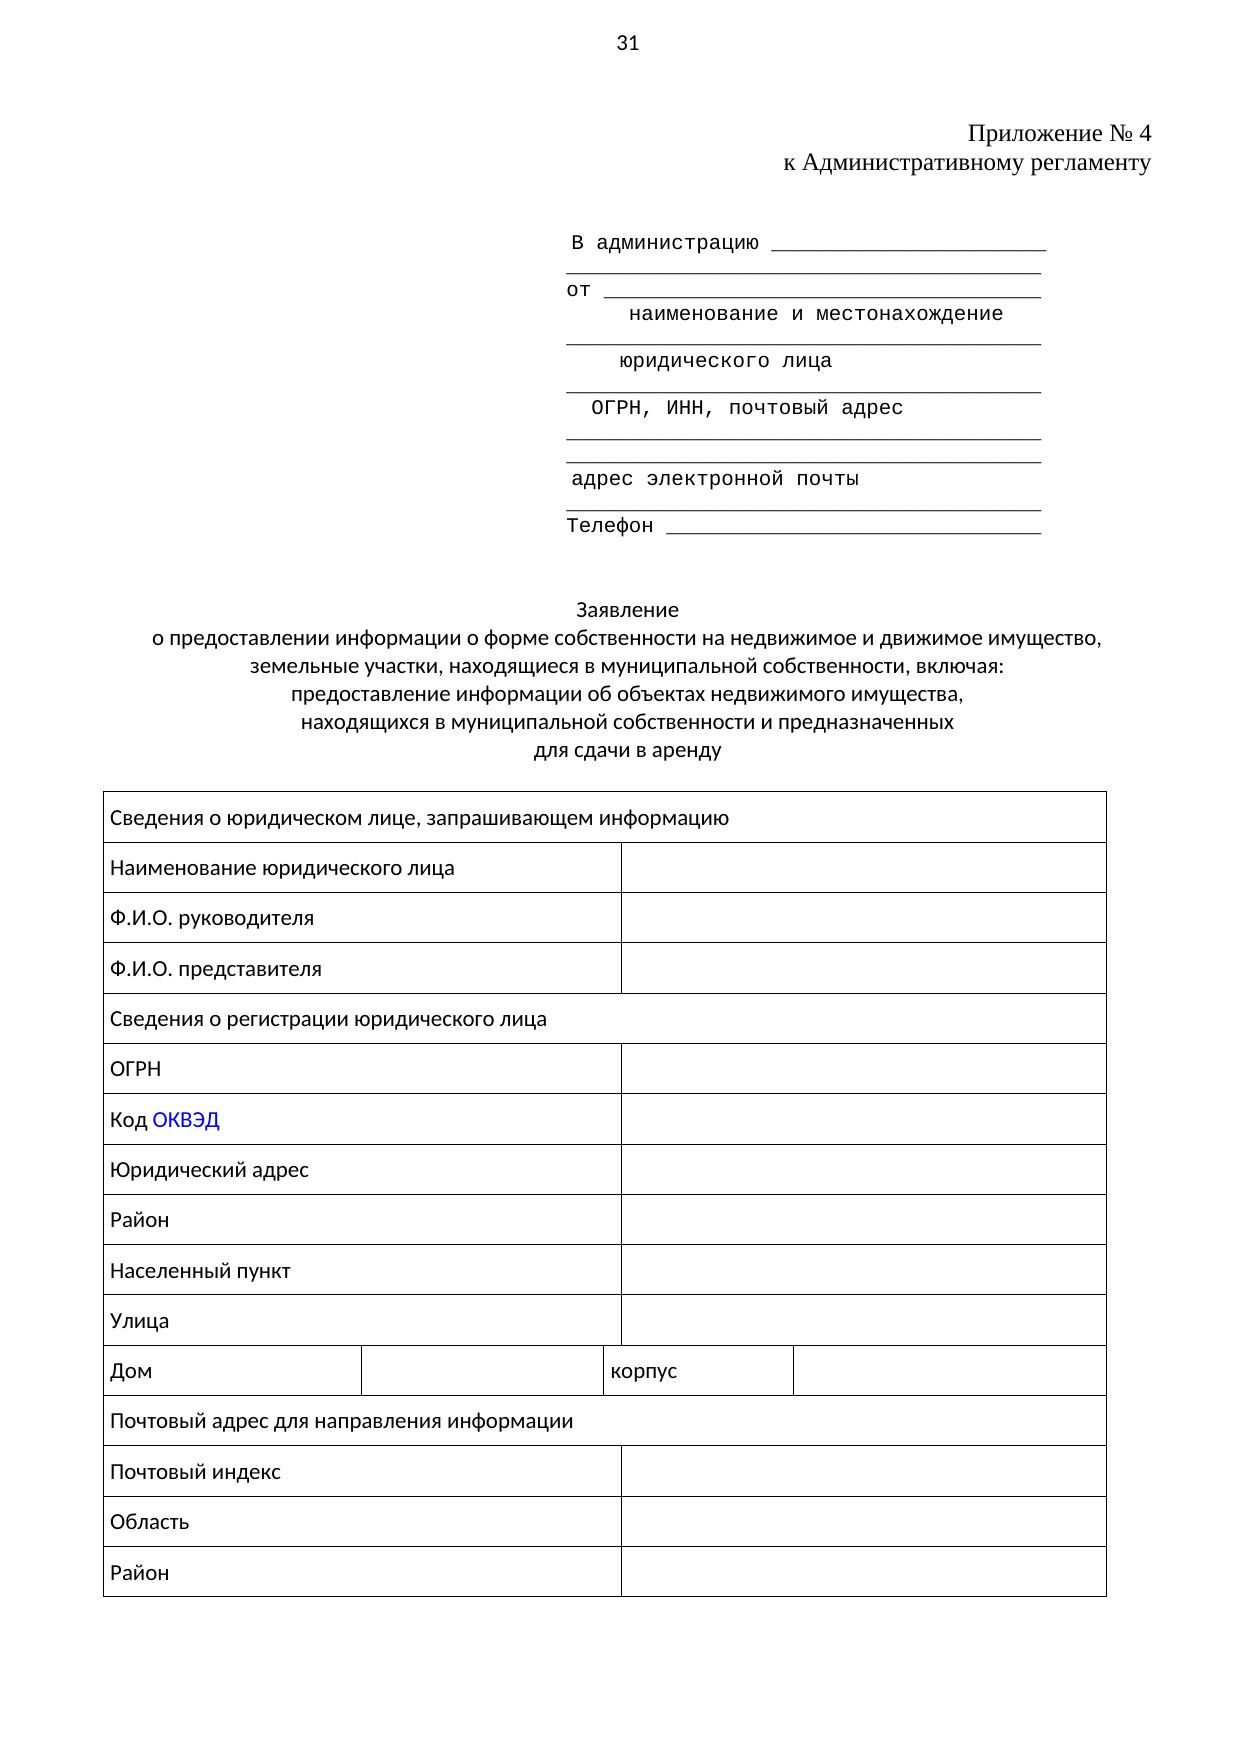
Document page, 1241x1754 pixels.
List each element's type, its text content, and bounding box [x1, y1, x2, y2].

table_cell Почтовый индекс [104, 1446, 621, 1496]
text Заявление [103, 595, 1152, 623]
table_cell Населенный пункт [104, 1245, 621, 1294]
table_cell [622, 1195, 1106, 1244]
text ______________________________________ [103, 444, 1152, 468]
text ОГРН, ИНН, почтовый адрес [103, 397, 1152, 421]
table_header Сведения о юридическом лице, запрашивающем информацию [104, 792, 1106, 842]
text Приложение № 4 [103, 118, 1152, 147]
table_cell [622, 1295, 1106, 1345]
table_cell [622, 1094, 1106, 1143]
table_cell [622, 1446, 1106, 1496]
text ______________________________________ [103, 421, 1152, 444]
table_cell [362, 1346, 603, 1395]
text юридического лица [546, 350, 1152, 373]
table_cell [622, 1245, 1106, 1294]
table_cell Ф.И.О. представителя [104, 943, 621, 992]
text о предоставлении информации о форме собственности на недвижимое и движимое имущество, земельные участки, находящиеся в муниципальной собственности, включая: [103, 623, 1152, 679]
text предоставление информации об объектах недвижимого имущества, [103, 679, 1152, 707]
text находящихся в муниципальной собственности и предназначенных [103, 707, 1152, 735]
table_cell [622, 1145, 1106, 1194]
table_cell Ф.И.О. руководителя [104, 893, 621, 942]
table_cell [622, 1547, 1106, 1596]
table_cell Дом [104, 1346, 361, 1395]
table_cell Сведения о регистрации юридического лица [104, 994, 1106, 1043]
table_cell [794, 1346, 1106, 1395]
table_cell [622, 893, 1106, 942]
table_cell Область [104, 1497, 621, 1546]
table_cell [622, 1497, 1106, 1546]
table_cell [622, 1044, 1106, 1093]
table_cell ОГРН [104, 1044, 621, 1093]
table_cell корпус [604, 1346, 793, 1395]
text наименование и местонахождение [103, 303, 1152, 326]
text ______________________________________ [103, 255, 1152, 279]
text В администрацию ______________________ [472, 232, 1152, 255]
table_cell [622, 943, 1106, 992]
text для сдачи в аренду [103, 735, 1152, 763]
table_cell Почтовый адрес для направления информации [104, 1396, 1106, 1445]
text адрес электронной почты [103, 468, 1152, 492]
table_cell Юридический адрес [104, 1145, 621, 1194]
text ______________________________________ [103, 326, 1152, 350]
text ______________________________________ [103, 373, 1152, 397]
text ______________________________________ [103, 492, 1152, 515]
table_cell Район [104, 1195, 621, 1244]
text к Административному регламенту [103, 147, 1152, 176]
table_cell Улица [104, 1295, 621, 1345]
table_cell [622, 843, 1106, 892]
table_cell Код ОКВЭД [104, 1094, 621, 1143]
table_cell Район [104, 1547, 621, 1596]
text от ___________________________________ [103, 279, 1152, 303]
text Телефон ______________________________ [103, 515, 1152, 539]
table_cell Наименование юридического лица [104, 843, 621, 892]
